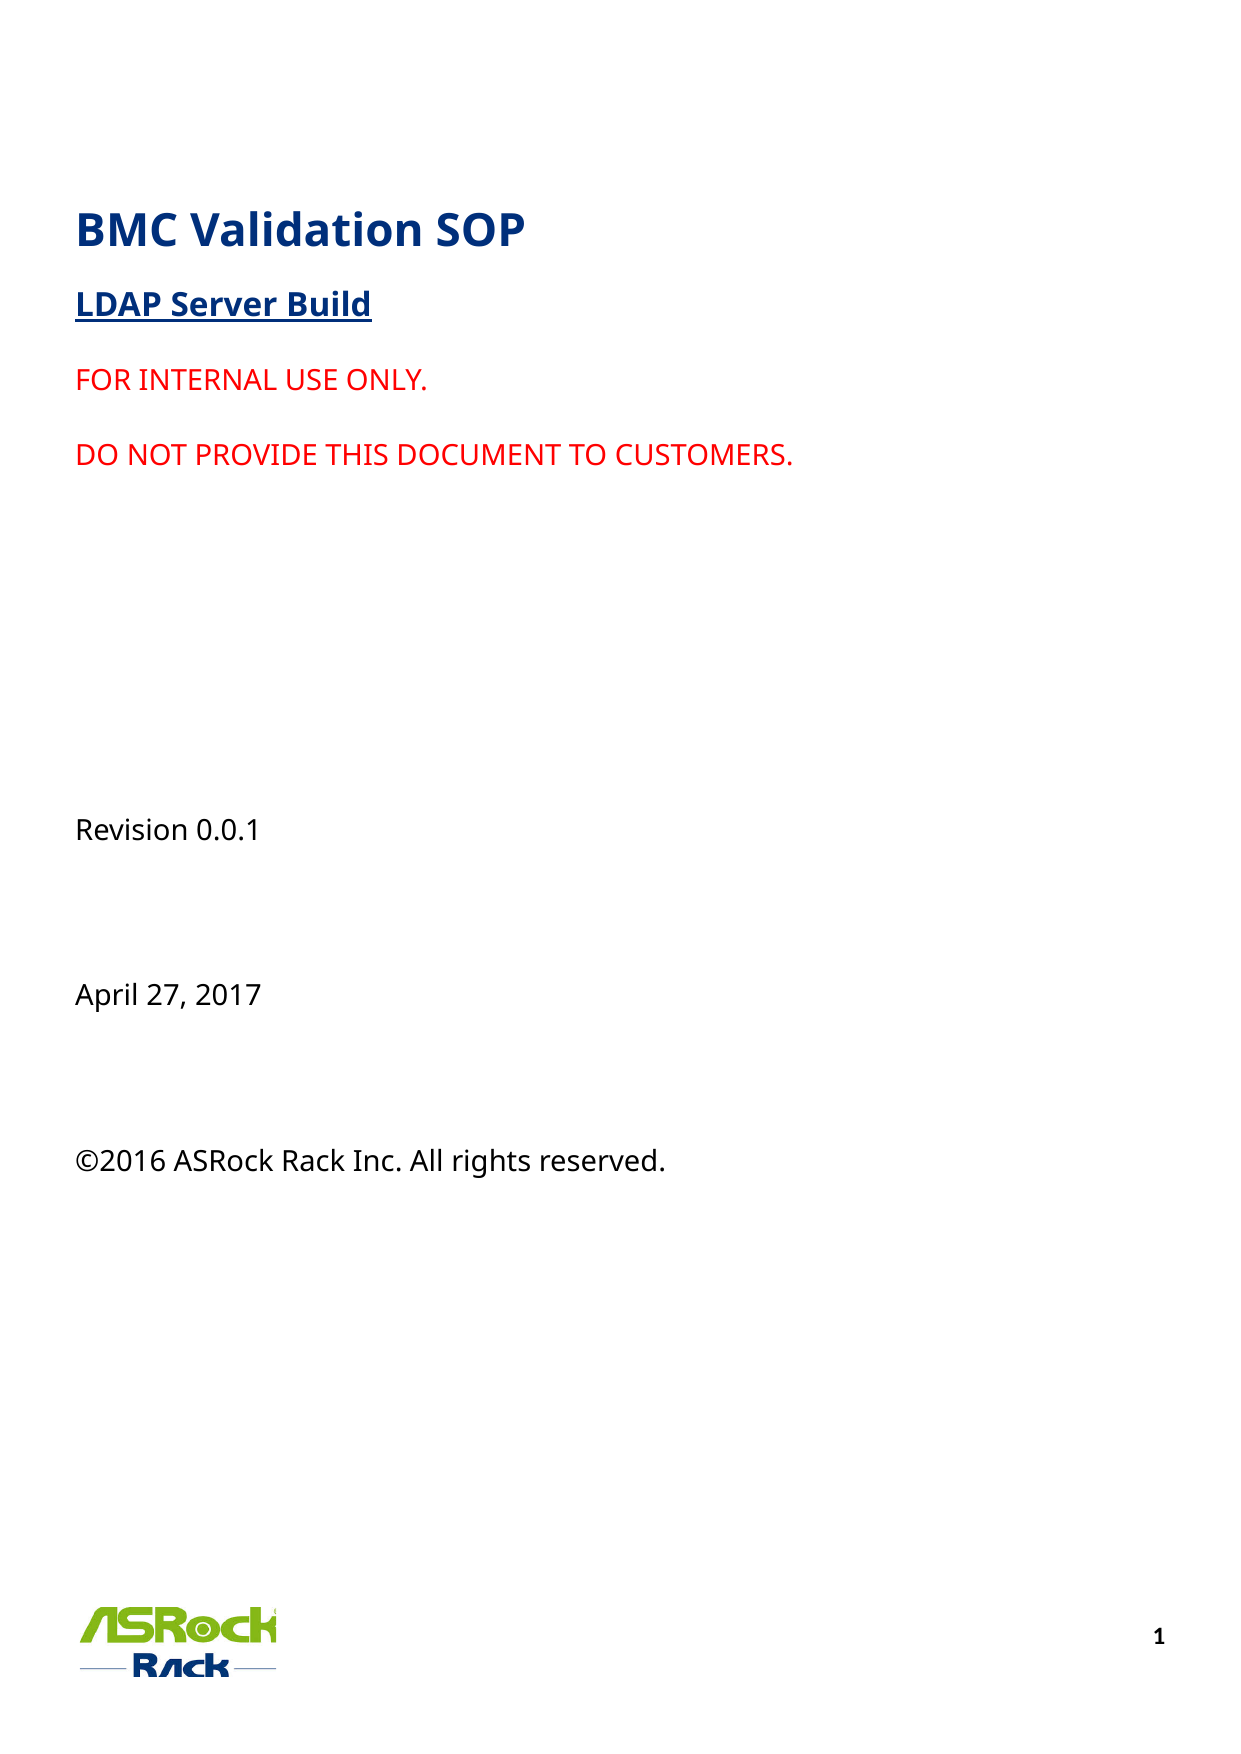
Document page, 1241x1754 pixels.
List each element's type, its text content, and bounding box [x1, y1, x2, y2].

text Revision 0.0.1 [75, 791, 1165, 866]
text FOR INTERNAL USE ONLY. [75, 341, 1165, 416]
text DO NOT PROVIDE THIS DOCUMENT TO CUSTOMERS. [75, 416, 1165, 491]
text LDAP Server Build [75, 266, 1165, 341]
text ©2016 ASRock Rack Inc. All rights reserved. [75, 1122, 1165, 1197]
text April 27, 2017 [75, 957, 1165, 1032]
text BMC Validation SOP [75, 191, 1165, 266]
picture [79, 1607, 277, 1677]
